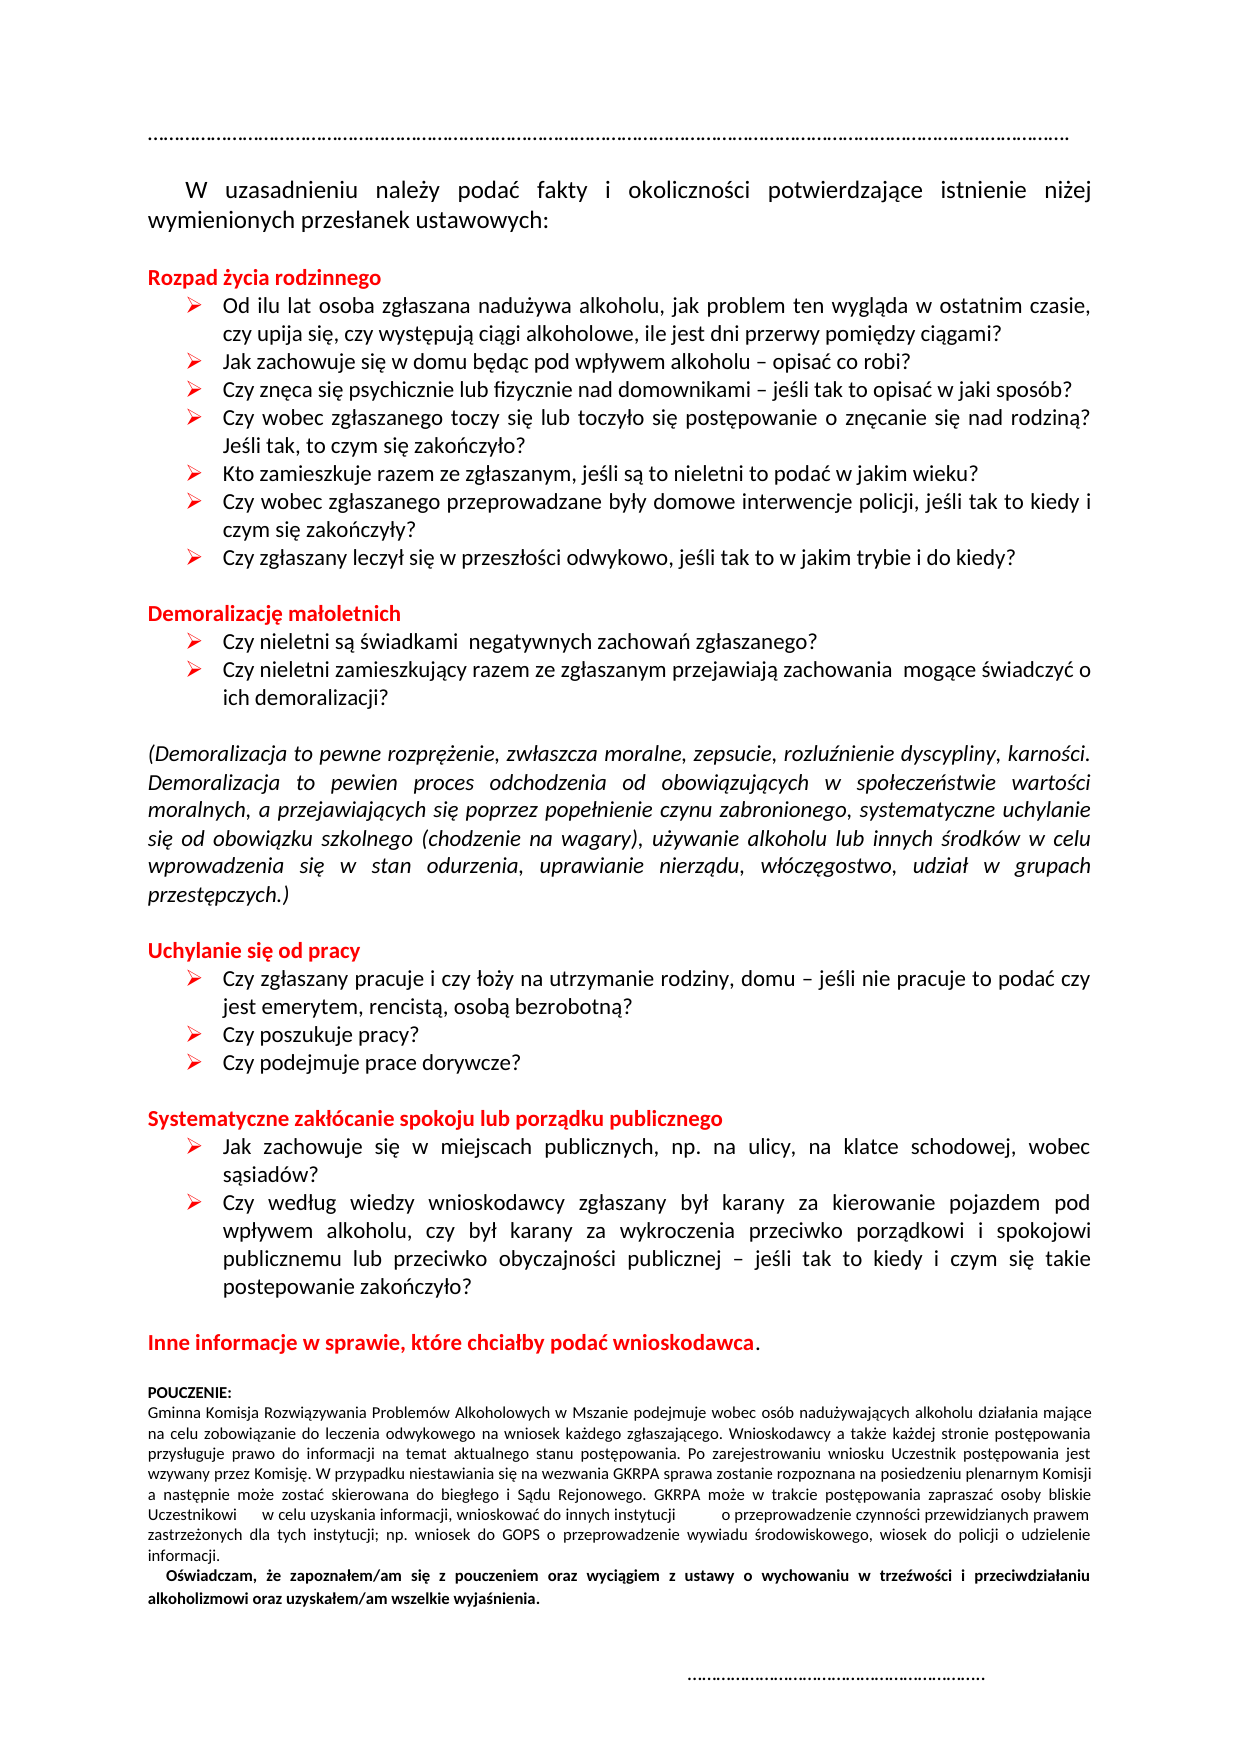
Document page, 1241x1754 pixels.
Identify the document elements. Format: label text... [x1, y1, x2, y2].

list Czy nieletni są świadkami negatywnych zachowań zgłaszanego? [185, 627, 1092, 656]
list Kto zamieszkuje razem ze zgłaszanym, jeśli są to nieletni to podać w jakim wieku? [185, 459, 1092, 487]
list Czy zgłaszany leczył się w przeszłości odwykowo, jeśli tak to w jakim trybie i do kiedy? [185, 543, 1092, 571]
list Czy podejmuje prace dorywcze? [185, 1048, 1092, 1076]
list Czy wobec zgłaszanego przeprowadzane były domowe interwencje policji, jeśli tak to kiedy i czym się zakończyły? [185, 487, 1092, 543]
text W uzasadnieniu należy podać fakty i okoliczności potwierdzające istnienie niżej wymienionych przesłanek ustawowych: [148, 174, 1092, 235]
text Inne informacje w sprawie, które chciałby podać wnioskodawca. [148, 1328, 1092, 1356]
text Rozpad życia rodzinnego [148, 263, 1092, 291]
text Oświadczam, że zapoznałem/am się z pouczeniem oraz wyciągiem z ustawy o wychowaniu w trzeźwości i przeciwdziałaniu alkoholizmowi oraz uzyskałem/am wszelkie wyjaśnienia. [148, 1565, 1092, 1609]
text (Demoralizacja to pewne rozprężenie, zwłaszcza moralne, zepsucie, rozluźnienie dyscypliny, karności. Demoralizacja to pewien proces odchodzenia od obowiązujących w społeczeństwie wartości moralnych, a przejawiających się poprzez popełnienie czynu zabronionego, systematyczne uchylanie się od obowiązku szkolnego (chodzenie na wagary), używanie alkoholu lub innych środków w celu wprowadzenia się w stan odurzenia, uprawianie nierządu, włóczęgostwo, udział w grupach przestępczych.) [148, 739, 1092, 908]
list Czy nieletni zamieszkujący razem ze zgłaszanym przejawiają zachowania mogące świadczyć o ich demoralizacji? [185, 656, 1092, 712]
list Czy zgłaszany pracuje i czy łoży na utrzymanie rodziny, domu – jeśli nie pracuje to podać czy jest emerytem, rencistą, osobą bezrobotną? [185, 964, 1092, 1020]
text POUCZENIE: Gminna Komisja Rozwiązywania Problemów Alkoholowych w Mszanie podejmuje wobec osób nadużywających alkoholu działania mające na celu zobowiązanie do leczenia odwykowego na wniosek każdego zgłaszającego. Wnioskodawcy a także każdej stronie postępowania przysługuje prawo do informacji na temat aktualnego stanu postępowania. Po zarejestrowaniu wniosku Uczestnik postępowania jest wzywany przez Komisję. W przypadku niestawiania się na wezwania GKRPA sprawa zostanie rozpoznana na posiedzeniu plenarnym Komisji a następnie może zostać skierowana do biegłego i Sądu Rejonowego. GKRPA może w trakcie postępowania zapraszać osoby bliskie Uczestnikowi w celu uzyskania informacji, wnioskować do innych instytucji o przeprowadzenie czynności przewidzianych prawem zastrzeżonych dla tych instytucji; np. wniosek do GOPS o przeprowadzenie wywiadu środowiskowego, wiosek do policji o udzielenie informacji. [148, 1382, 1092, 1565]
text Uchylanie się od pracy [148, 936, 1092, 964]
list Od ilu lat osoba zgłaszana nadużywa alkoholu, jak problem ten wygląda w ostatnim czasie, czy upija się, czy występują ciągi alkoholowe, ile jest dni przerwy pomiędzy ciągami? [185, 291, 1092, 347]
list Jak zachowuje się w miejscach publicznych, np. na ulicy, na klatce schodowej, wobec sąsiadów? [185, 1132, 1092, 1188]
list Czy znęca się psychicznie lub fizycznie nad domownikami – jeśli tak to opisać w jaki sposób? [185, 375, 1092, 403]
list Jak zachowuje się w domu będąc pod wpływem alkoholu – opisać co robi? [185, 347, 1092, 375]
text Demoralizację małoletnich [148, 599, 1092, 627]
list Czy według wiedzy wnioskodawcy zgłaszany był karany za kierowanie pojazdem pod wpływem alkoholu, czy był karany za wykroczenia przeciwko porządkowi i spokojowi publicznemu lub przeciwko obyczajności publicznej – jeśli tak to kiedy i czym się takie postepowanie zakończyło? [185, 1188, 1092, 1300]
text …………………………………………………….. [590, 1660, 1092, 1686]
text Systematyczne zakłócanie spokoju lub porządku publicznego [148, 1104, 1092, 1132]
list Czy wobec zgłaszanego toczy się lub toczyło się postępowanie o znęcanie się nad rodziną? Jeśli tak, to czym się zakończyło? [185, 403, 1092, 459]
list Czy poszukuje pracy? [185, 1020, 1092, 1048]
text …………………………………………………………………………………………………………………………………………………………. [148, 118, 1092, 146]
